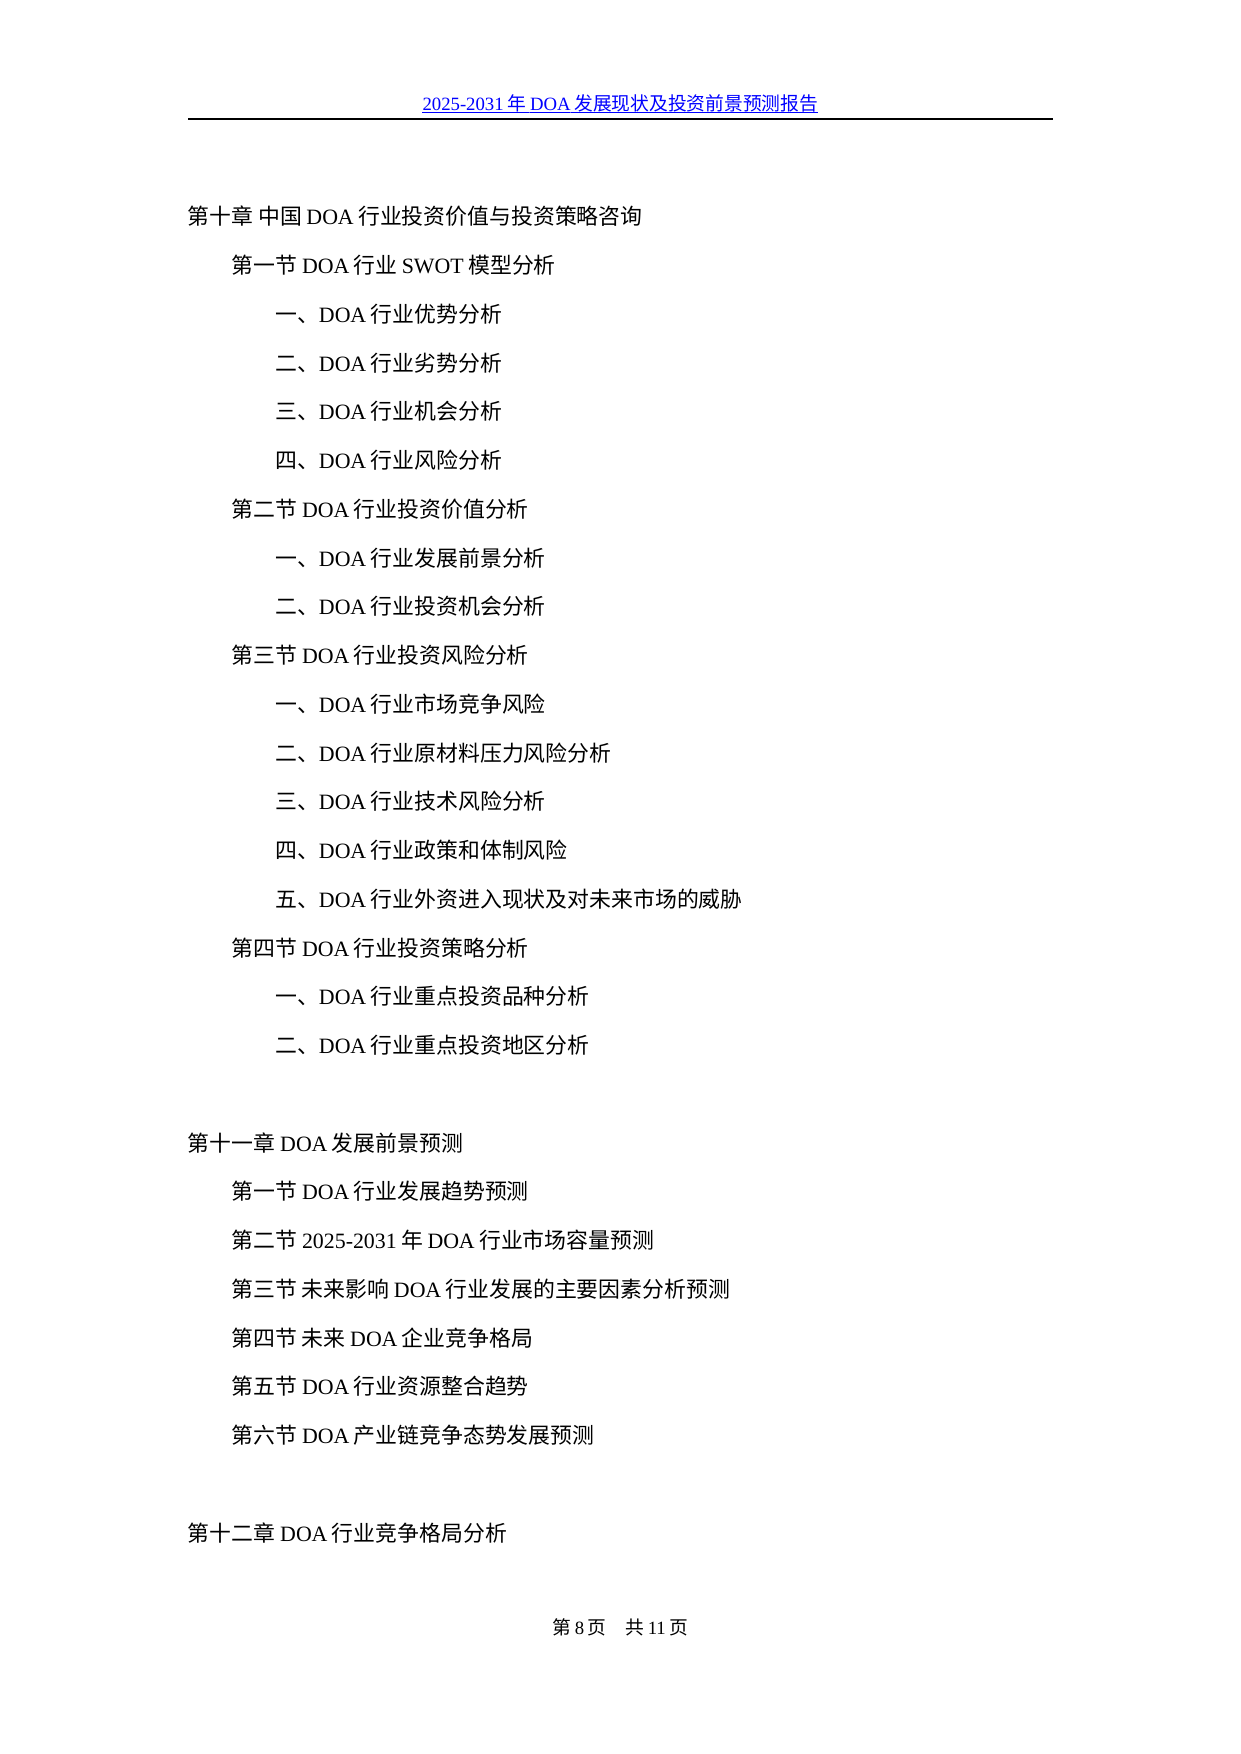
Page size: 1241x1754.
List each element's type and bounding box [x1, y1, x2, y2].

text [187, 150, 1053, 1548]
